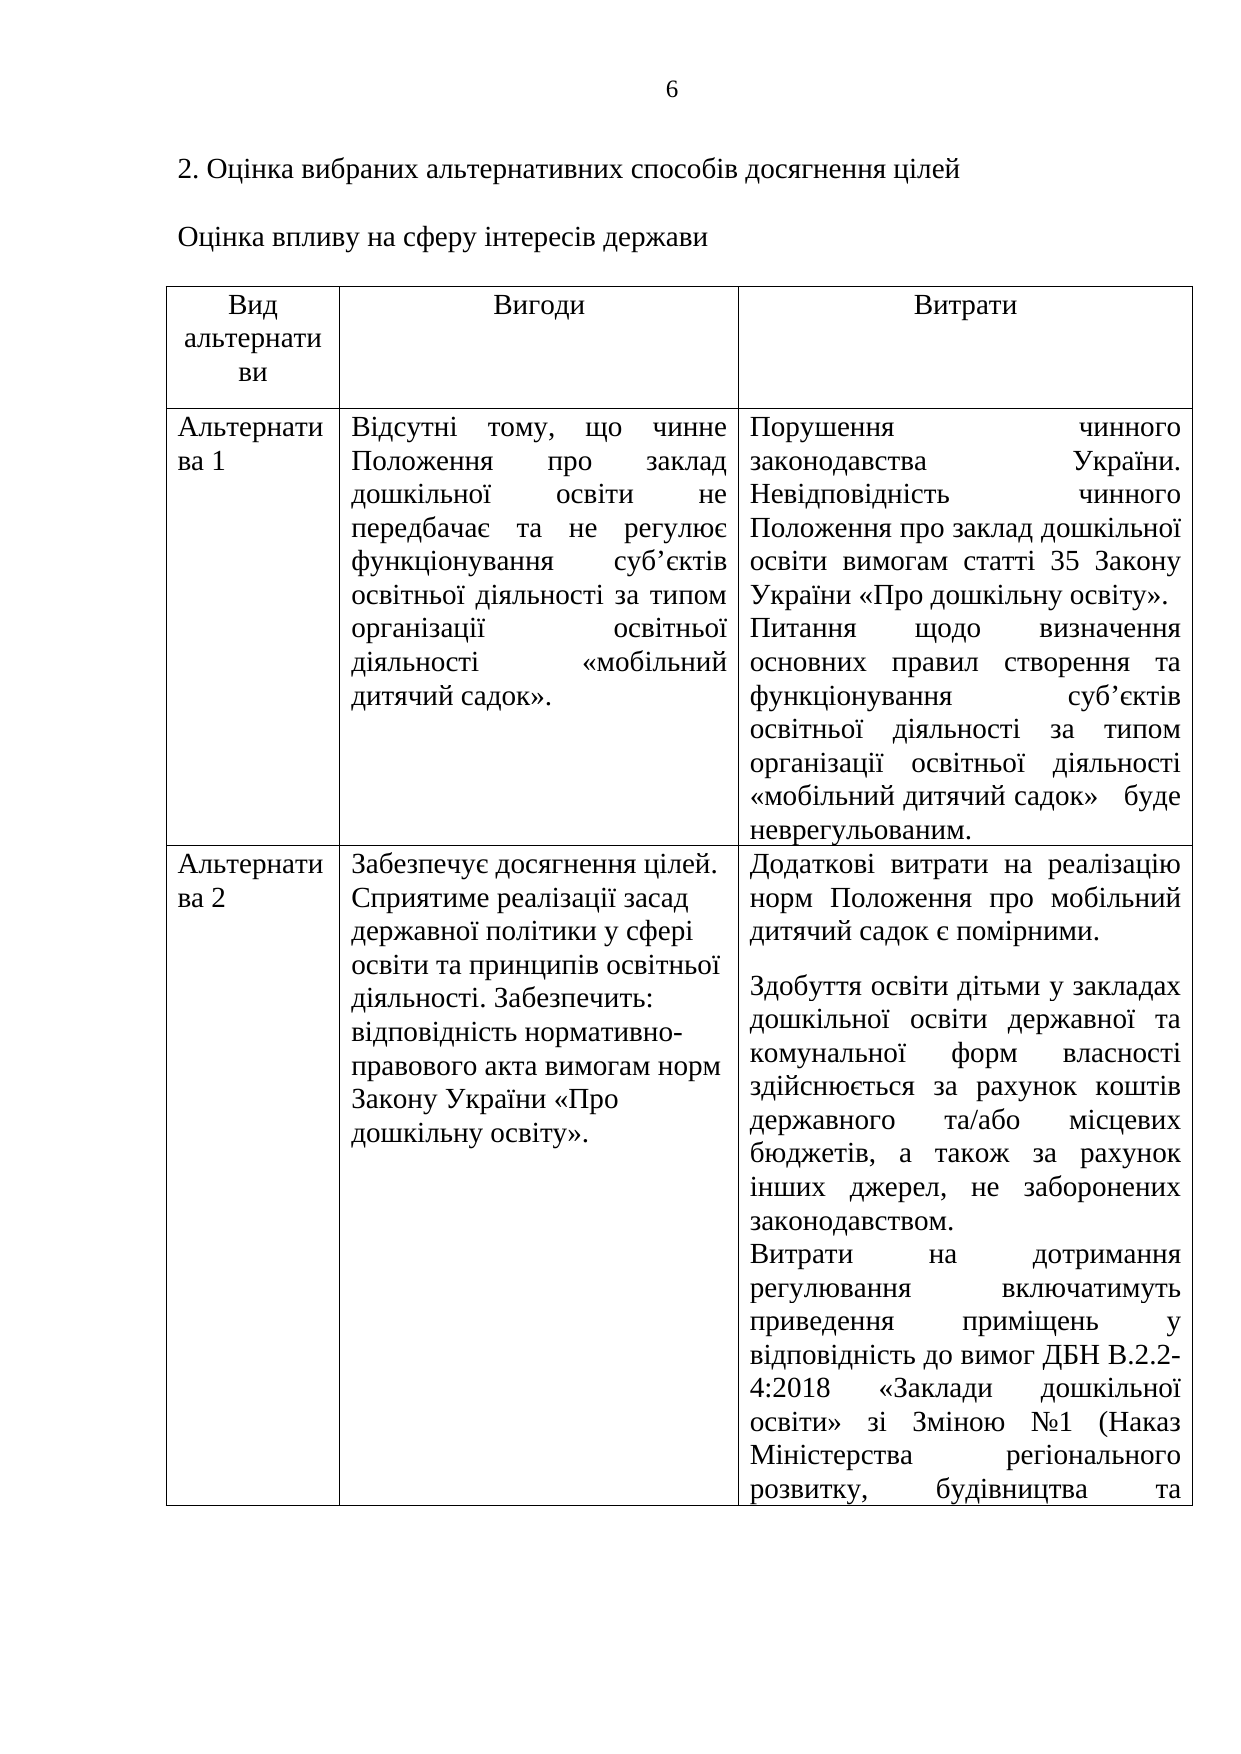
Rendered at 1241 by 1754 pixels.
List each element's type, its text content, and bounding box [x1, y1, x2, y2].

table_cell Альтернатива 1 [167, 409, 339, 845]
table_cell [739, 846, 1192, 1504]
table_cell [340, 846, 738, 1504]
text 2. Оцінка вибраних альтернативних способів досягнення цілей [177, 152, 1167, 185]
table_cell Порушення чинного законодавства України. Невідповідність чинного Положення про заклад дошкільної освіти вимогам статті 35 Закону України «Про дошкільну освіту». Питання щодо визначення основних правил створення та функціонування суб’єктів освітньої діяльності за типом організації освітньої діяльності «мобільний дитячий садок» буде неврегульованим. [739, 409, 1192, 845]
table_cell Альтернатива 2 [167, 846, 339, 1504]
table_header Вид альтернативи [167, 287, 339, 408]
table_header Витрати [739, 287, 1192, 408]
table_header Вигоди [340, 287, 738, 408]
text Оцінка впливу на сферу інтересів держави [177, 219, 1167, 252]
table_cell Відсутні тому, що чинне Положення про заклад дошкільної освіти не передбачає та не регулює функціонування суб’єктів освітньої діяльності за типом організації освітньої діяльності «мобільний дитячий садок». [340, 409, 738, 845]
